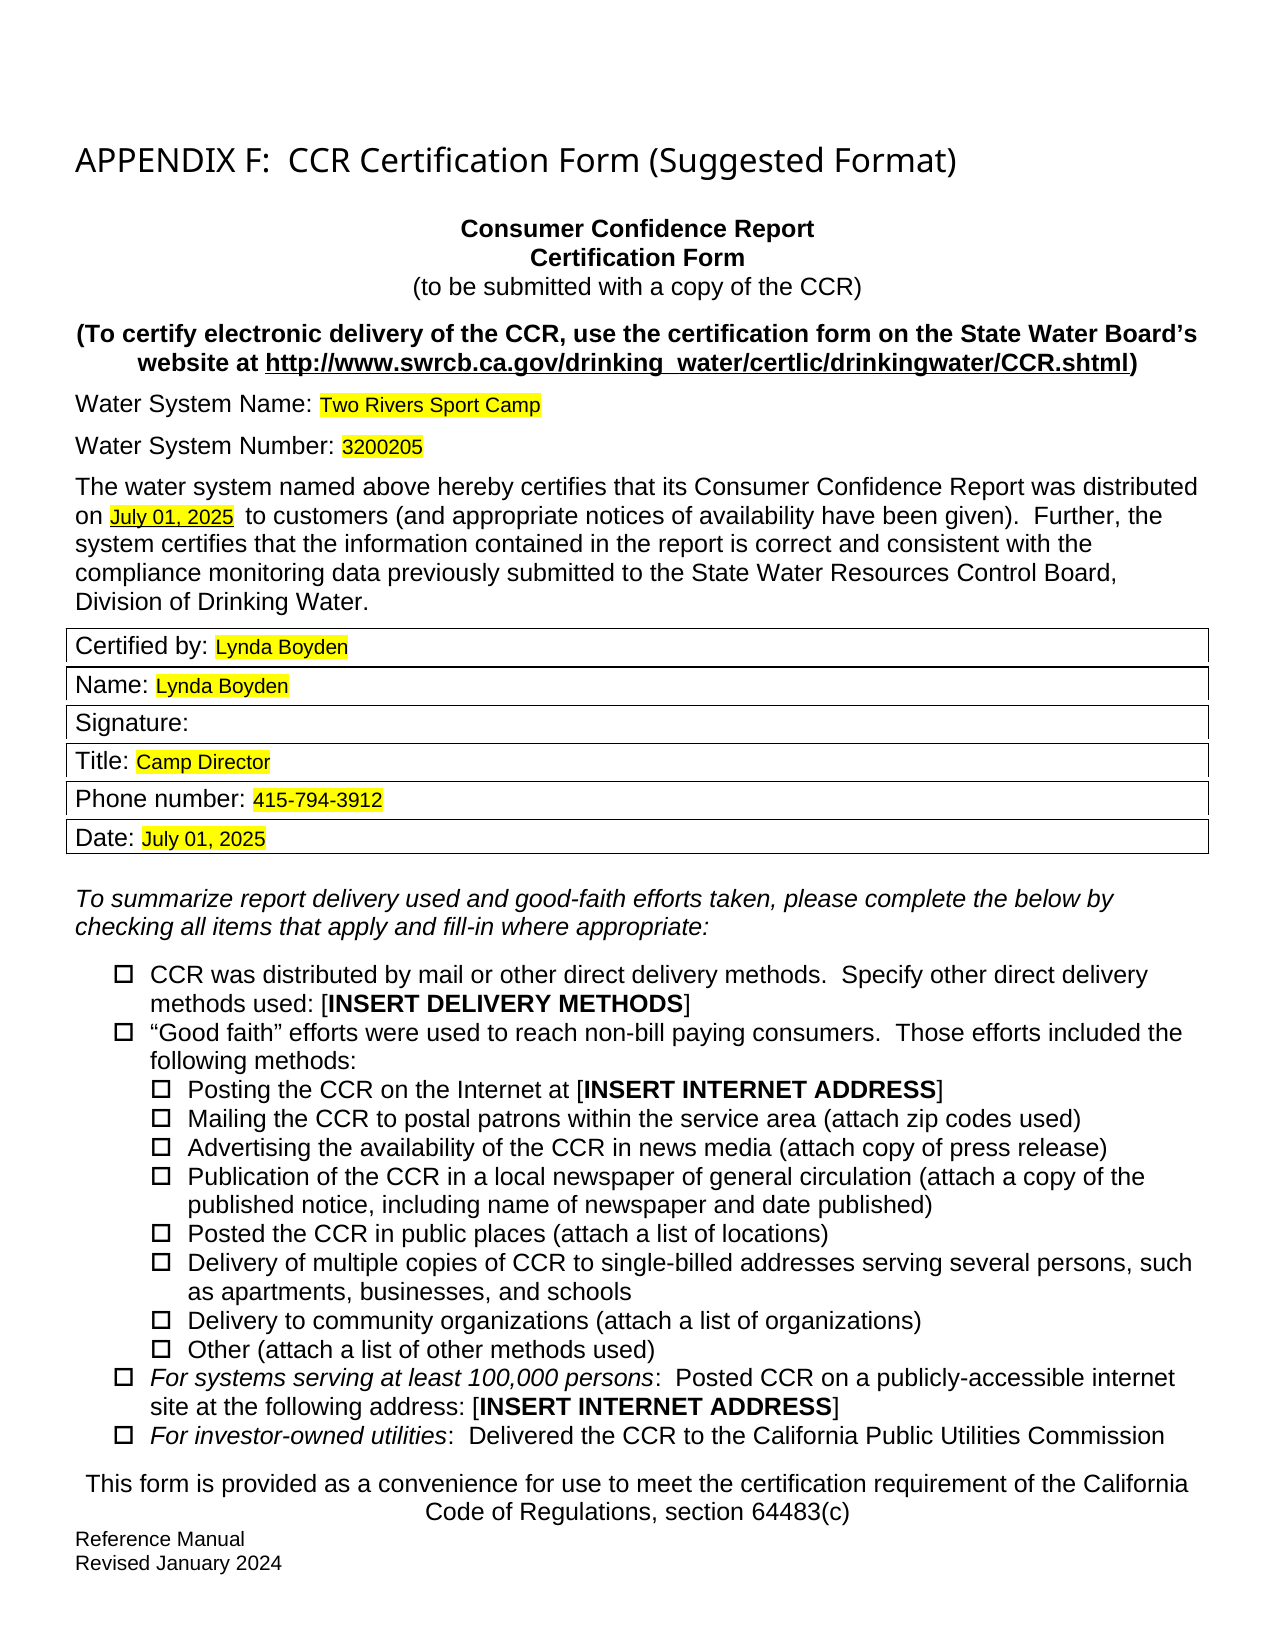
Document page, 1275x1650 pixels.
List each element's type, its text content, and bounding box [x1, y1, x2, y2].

list For systems serving at least 100,000 persons: Posted CCR on a publicly-accessible internet site at the following address: [INSERT INTERNET ADDRESS] [112, 1363, 1200, 1421]
text Signature: [67, 706, 1208, 739]
list Posting the CCR on the Internet at [INSERT INTERNET ADDRESS] [150, 1075, 1200, 1104]
text Name: Lynda Boyden [67, 668, 1208, 700]
list “Good faith” efforts were used to reach non-bill paying consumers. Those efforts included the following methods: [112, 1017, 1200, 1075]
text Water System Name: Two Rivers Sport Camp [75, 389, 1200, 418]
list Advertising the availability of the CCR in news media (attach copy of press release) [150, 1133, 1200, 1162]
text (To certify electronic delivery of the CCR, use the certification form on the State Water Board’s website at http://www.swrcb.ca.gov/drinking_water/certlic/drinkingwater/CCR.shtml) [75, 319, 1200, 377]
list Posted the CCR in public places (attach a list of locations) [150, 1219, 1200, 1248]
text This form is provided as a convenience for use to meet the certification requirement of the California Code of Regulations, section 64483(c) [75, 1469, 1200, 1526]
list Delivery to community organizations (attach a list of organizations) [150, 1306, 1200, 1334]
text The water system named above hereby certifies that its Consumer Confidence Report was distributed on July 01, 2025 to customers (and appropriate notices of availability have been given). Further, the system certifies that the information contained in the report is correct and consistent with the compliance monitoring data previously submitted to the State Water Resources Control Board, Division of Drinking Water. [75, 472, 1200, 616]
text (to be submitted with a copy of the CCR) [75, 272, 1200, 301]
list Publication of the CCR in a local newspaper of general circulation (attach a copy of the published notice, including name of newspaper and date published) [150, 1162, 1200, 1219]
list For investor-owned utilities: Delivered the CCR to the California Public Utilities Commission [112, 1421, 1200, 1450]
text To summarize report delivery used and good-faith efforts taken, please complete the below by checking all items that apply and fill-in where appropriate: [75, 884, 1200, 941]
text Title: Camp Director [67, 744, 1208, 777]
text Certification Form [75, 243, 1200, 272]
list Delivery of multiple copies of CCR to single-billed addresses serving several persons, such as apartments, businesses, and schools [150, 1248, 1200, 1306]
subtitle APPENDIX F: CCR Certification Form (Suggested Format) [75, 137, 1200, 182]
text Water System Number: 3200205 [75, 431, 1200, 459]
list CCR was distributed by mail or other direct delivery methods. Specify other direct delivery methods used: [INSERT DELIVERY METHODS] [112, 960, 1200, 1017]
text Certified by: Lynda Boyden [67, 629, 1208, 662]
text Phone number: 415-794-3912 [67, 782, 1208, 815]
list Other (attach a list of other methods used) [150, 1334, 1200, 1363]
text Consumer Confidence Report [75, 214, 1200, 243]
text Date: July 01, 2025 [67, 820, 1208, 853]
list Mailing the CCR to postal patrons within the service area (attach zip codes used) [150, 1104, 1200, 1133]
